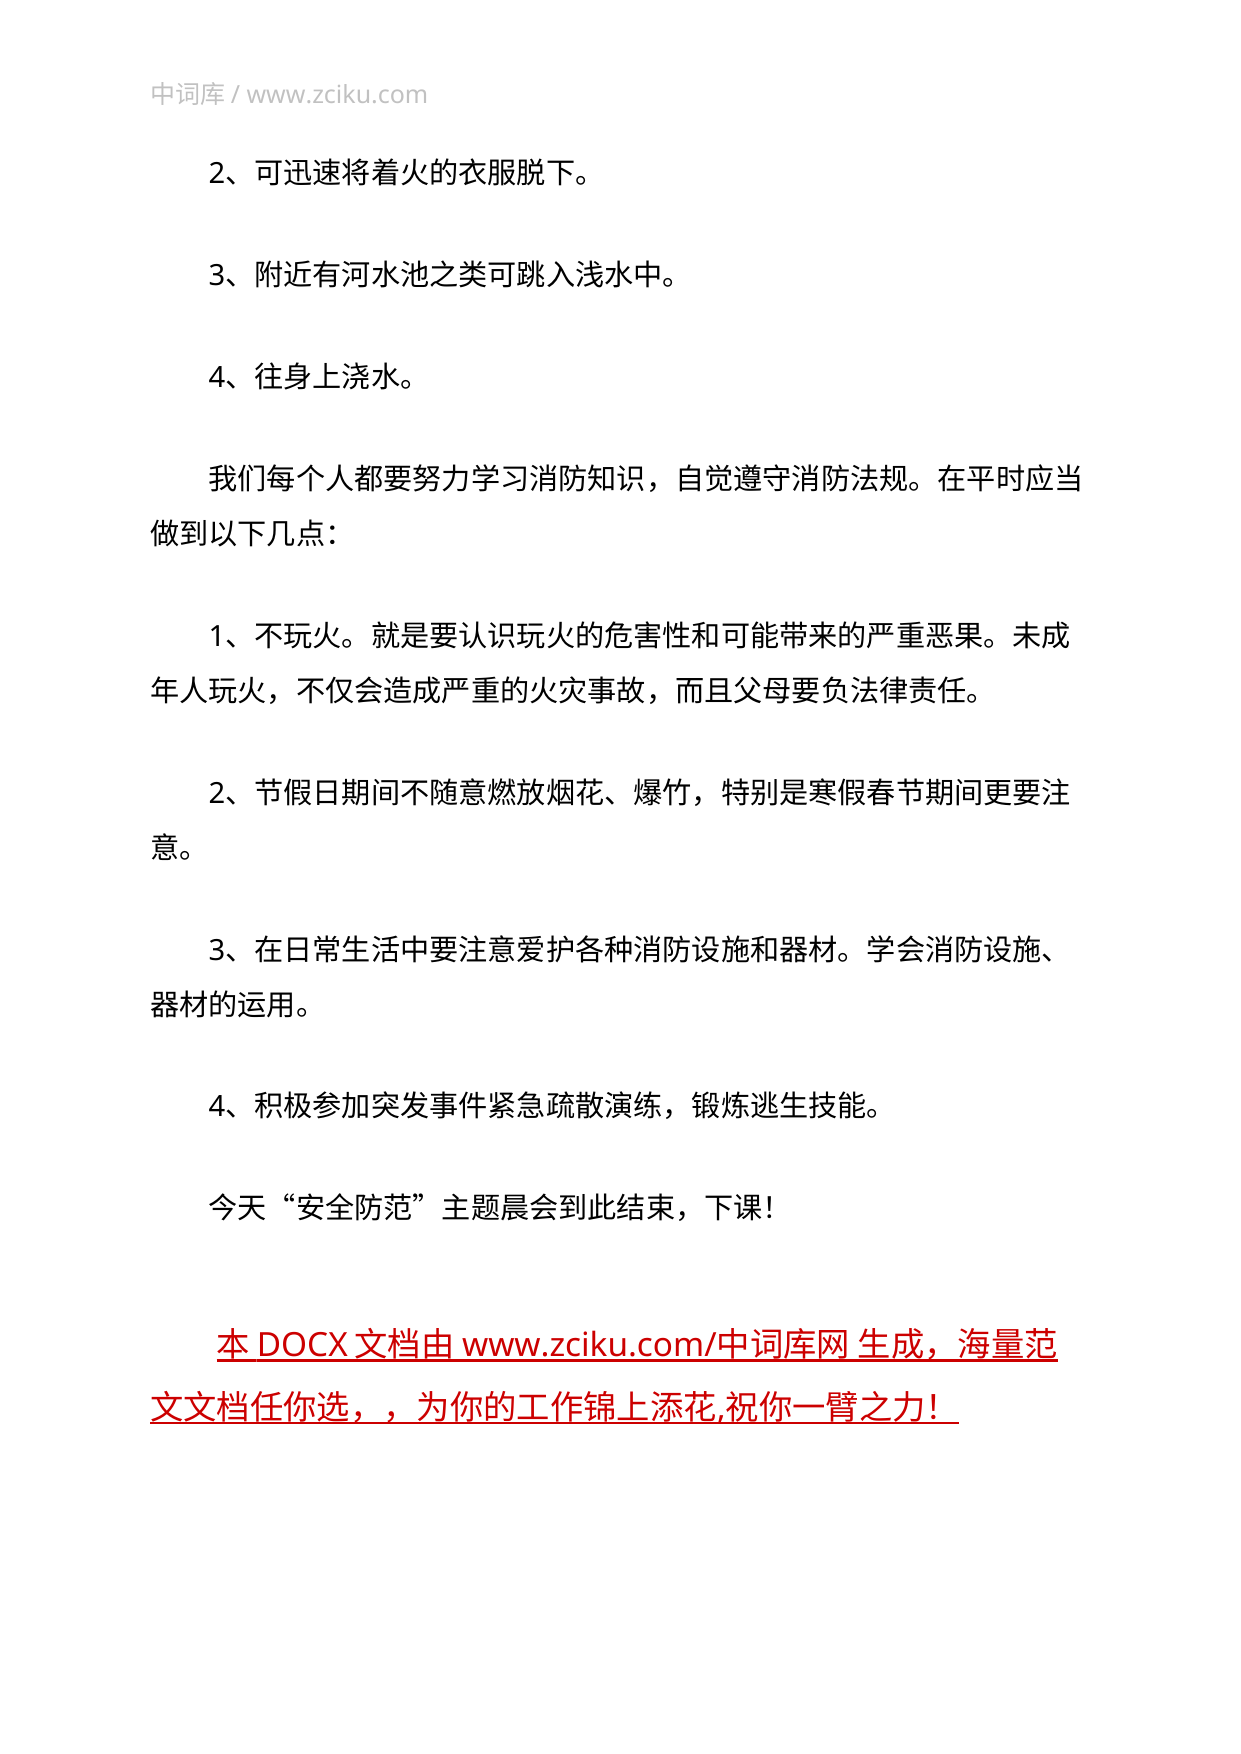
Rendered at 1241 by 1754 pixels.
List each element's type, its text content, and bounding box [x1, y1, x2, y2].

text 本DOCX文档由 www.zciku.com/中词库网 生成，海量范文文档任你选，，为你的工作锦上添花,祝你一臂之力！ [150, 1318, 1090, 1429]
text 2、节假日期间不随意燃放烟花、爆竹，特别是寒假春节期间更要注意。 [150, 769, 1090, 867]
text 1、不玩火。就是要认识玩火的危害性和可能带来的严重恶果。未成年人玩火，不仅会造成严重的火灾事故，而且父母要负法律责任。 [150, 613, 1090, 710]
text 4、积极参加突发事件紧急疏散演练，锻炼逃生技能。 [150, 1083, 1090, 1125]
text 4、往身上浇水。 [150, 354, 1090, 396]
text 3、在日常生活中要注意爱护各种消防设施和器材。学会消防设施、器材的运用。 [150, 926, 1090, 1023]
text 3、附近有河水池之类可跳入浅水中。 [150, 252, 1090, 294]
text 2、可迅速将着火的衣服脱下。 [150, 150, 1090, 192]
text 今天“安全防范”主题晨会到此结束，下课！ [150, 1185, 1090, 1227]
text 我们每个人都要努力学习消防知识，自觉遵守消防法规。在平时应当做到以下几点： [150, 456, 1090, 553]
